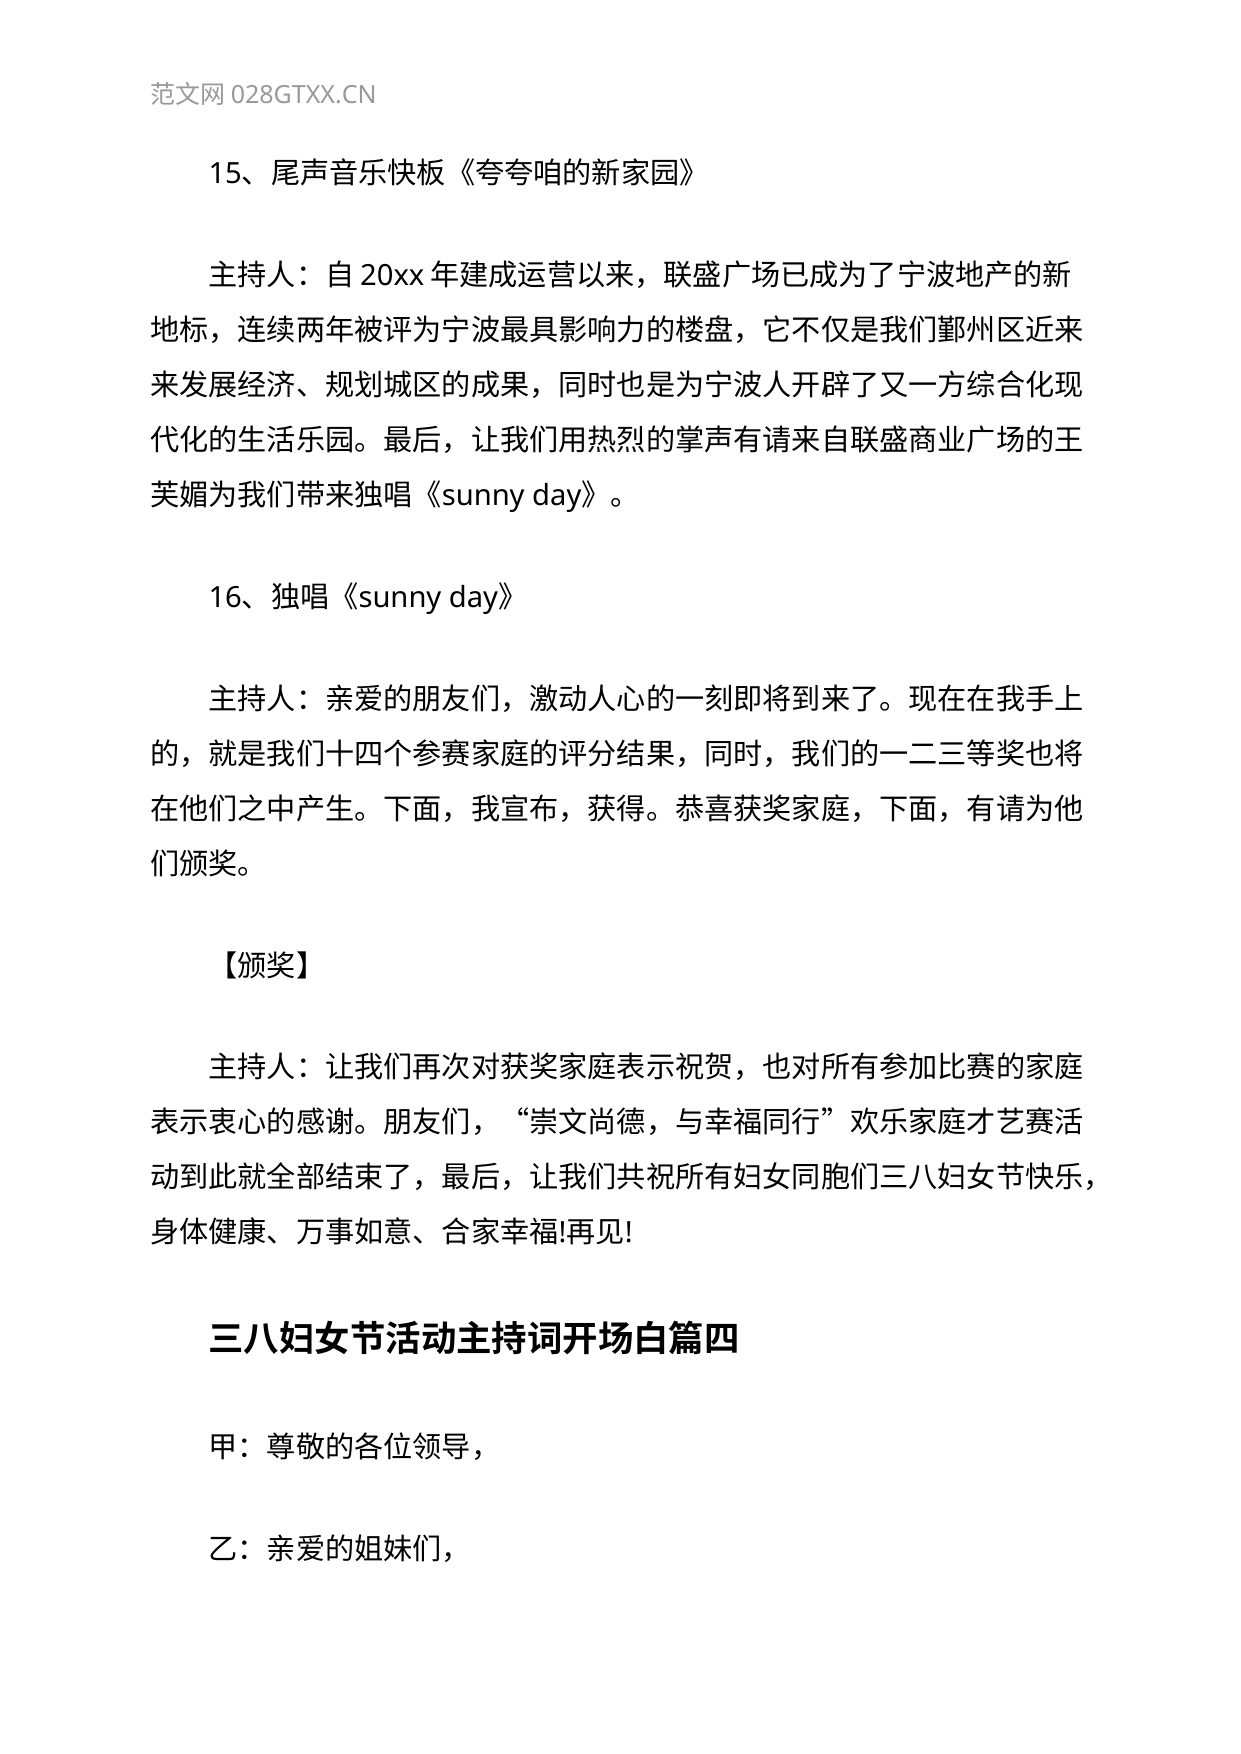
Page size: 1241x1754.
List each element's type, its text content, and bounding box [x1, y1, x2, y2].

text 乙：亲爱的姐妹们， [150, 1526, 1090, 1568]
text 甲：尊敬的各位领导， [150, 1424, 1090, 1466]
text 15、尾声音乐快板《夸夸咱的新家园》 [150, 150, 1090, 192]
text 主持人：让我们再次对获奖家庭表示祝贺，也对所有参加比赛的家庭表示衷心的感谢。朋友们，“崇文尚德，与幸福同行”欢乐家庭才艺赛活动到此就全部结束了，最后，让我们共祝所有妇女同胞们三八妇女节快乐，身体健康、万事如意、合家幸福!再见! [150, 1044, 1090, 1251]
text 主持人：自20xx年建成运营以来，联盛广场已成为了宁波地产的新地标，连续两年被评为宁波最具影响力的楼盘，它不仅是我们鄞州区近来来发展经济、规划城区的成果，同时也是为宁波人开辟了又一方综合化现代化的生活乐园。最后，让我们用热烈的掌声有请来自联盛商业广场的王芙媚为我们带来独唱《sunny day》。 [150, 252, 1090, 514]
text 16、独唱《sunny day》 [150, 574, 1090, 616]
text 【颁奖】 [150, 942, 1090, 984]
text 主持人：亲爱的朋友们，激动人心的一刻即将到来了。现在在我手上的，就是我们十四个参赛家庭的评分结果，同时，我们的一二三等奖也将在他们之中产生。下面，我宣布，获得。恭喜获奖家庭，下面，有请为他们颁奖。 [150, 676, 1090, 883]
text 三八妇女节活动主持词开场白篇四 [150, 1311, 1090, 1362]
